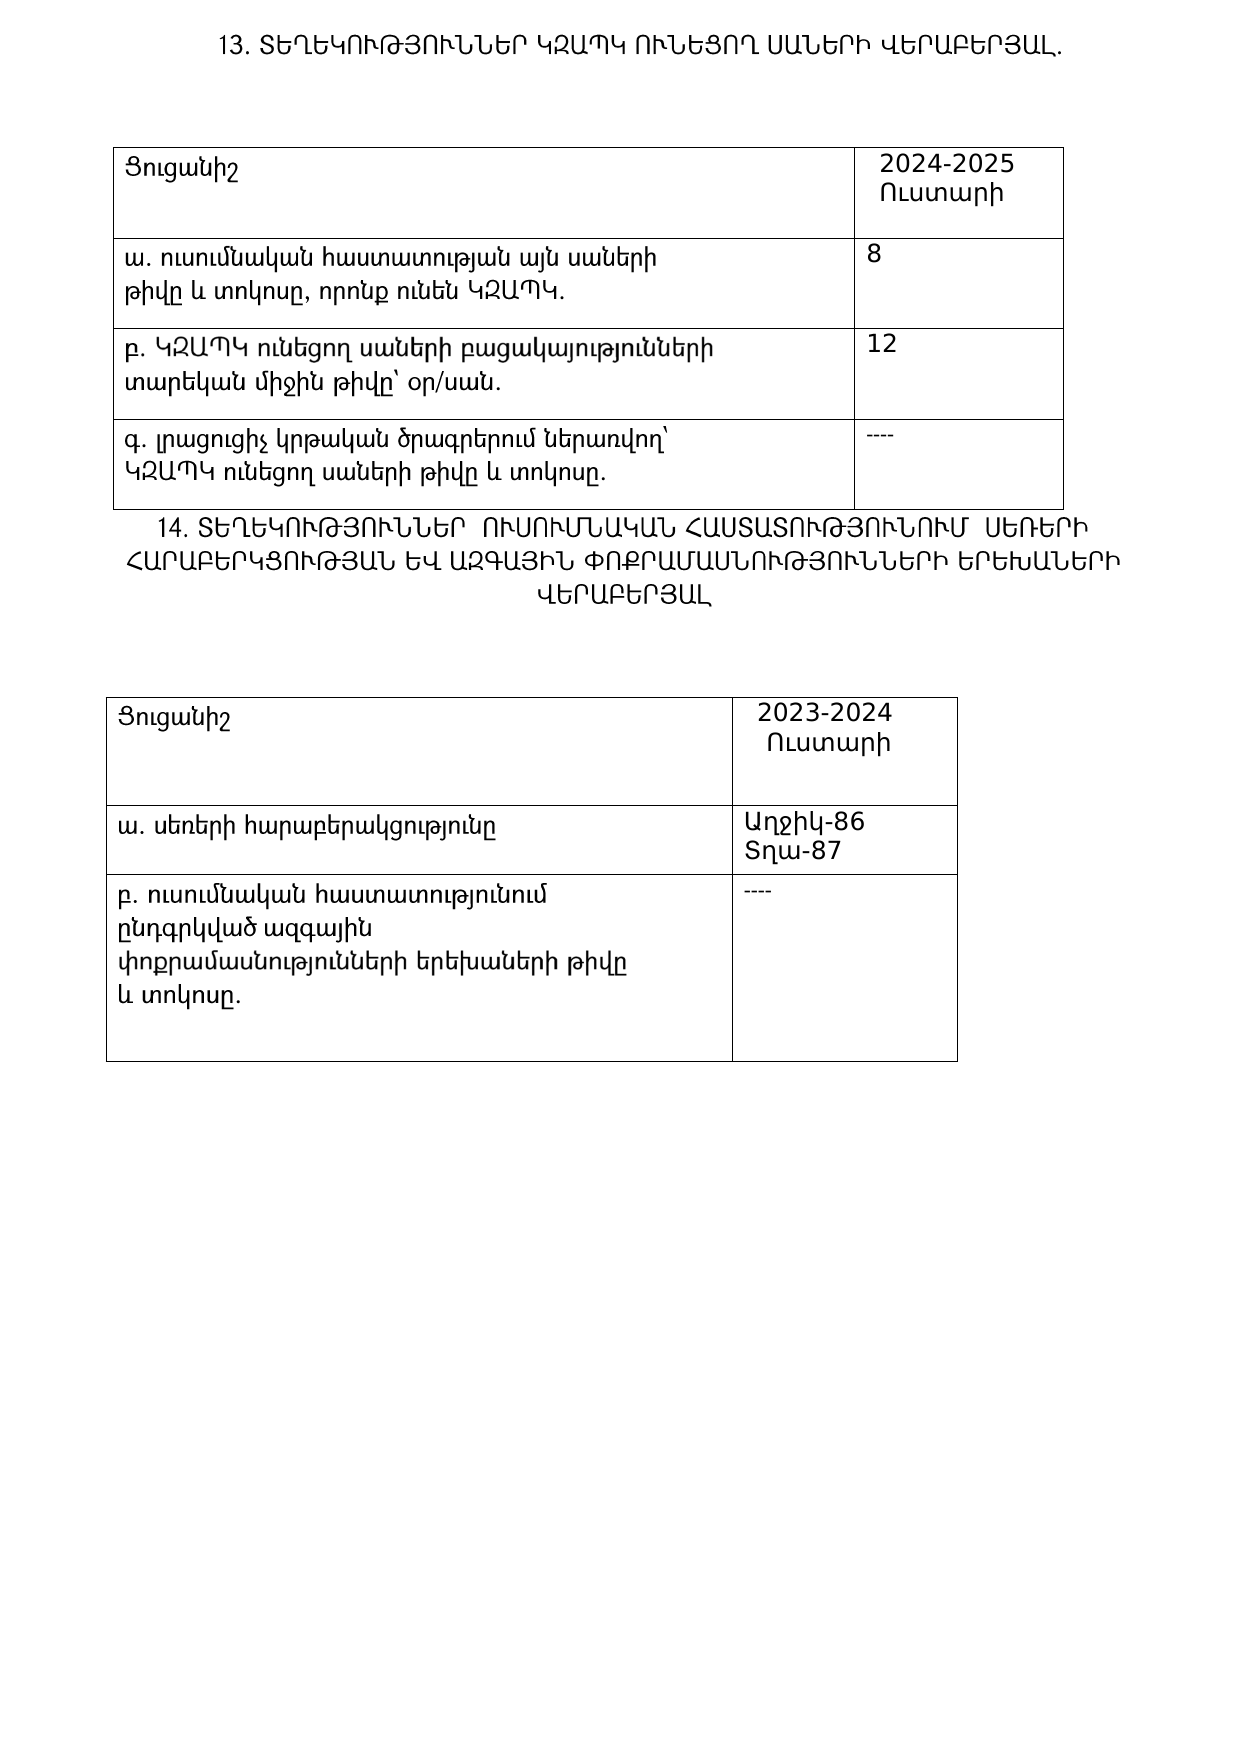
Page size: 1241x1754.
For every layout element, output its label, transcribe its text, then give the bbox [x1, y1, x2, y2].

table_cell ---- [733, 875, 957, 1061]
table_cell 12 [855, 329, 1063, 418]
picture [126, 509, 1146, 611]
picture [124, 148, 252, 183]
table_cell [114, 420, 854, 509]
table_cell 8 [855, 239, 1063, 328]
table_cell [107, 875, 732, 1061]
picture [117, 698, 244, 732]
table_cell [107, 806, 732, 874]
table_header [107, 698, 732, 805]
picture [124, 420, 689, 487]
table_cell ---- [855, 420, 1063, 509]
picture [112, 27, 1079, 61]
picture [117, 875, 569, 943]
table_cell [114, 329, 854, 418]
picture [124, 238, 679, 306]
table_header 2023-2024 Ուստարի [733, 698, 957, 805]
table_cell [114, 239, 854, 328]
picture [117, 806, 510, 841]
table_header 2024-2025 Ուստարի [855, 148, 1063, 237]
picture [117, 949, 627, 1010]
table_header [114, 148, 854, 237]
table_cell Աղջիկ-86 Տղա-87 [733, 806, 957, 874]
picture [124, 329, 713, 397]
